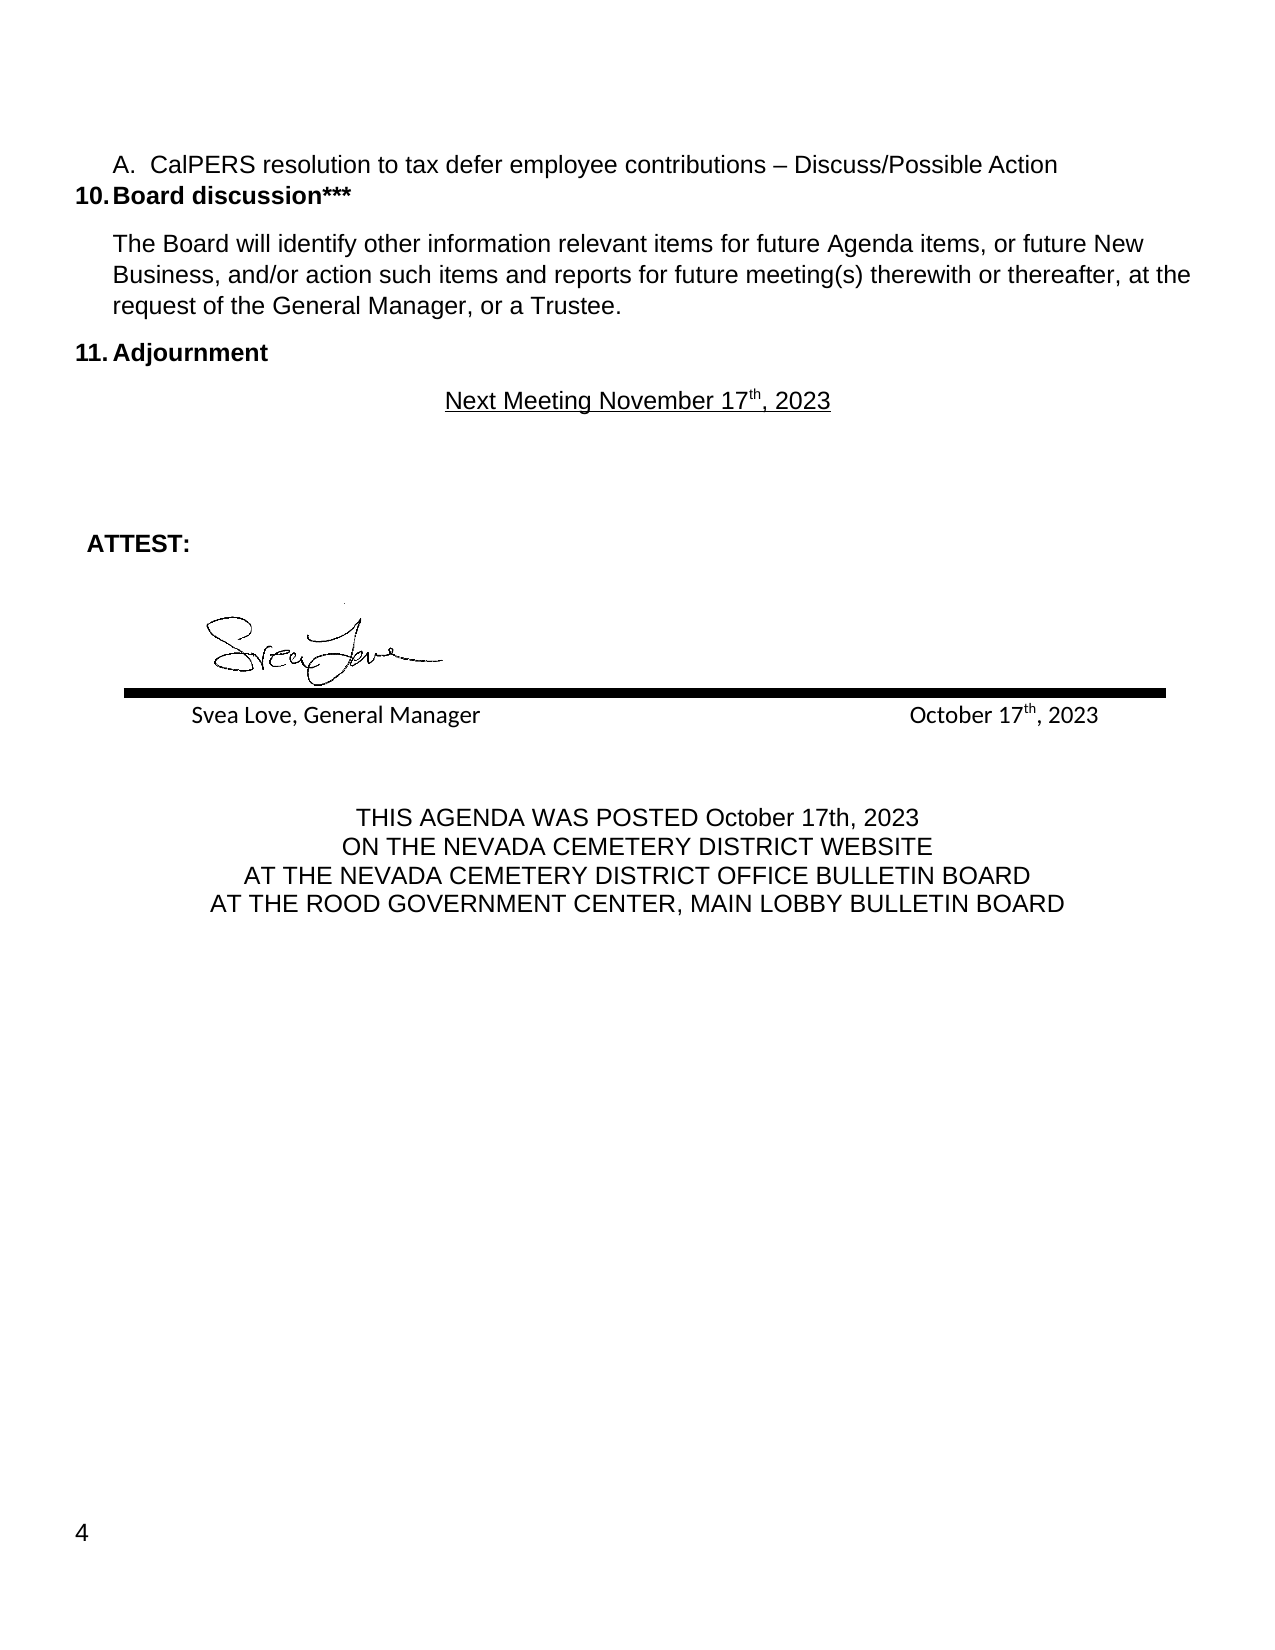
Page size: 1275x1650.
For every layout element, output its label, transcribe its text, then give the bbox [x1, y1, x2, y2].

text Next Meeting November 17th, 2023 [75, 386, 1200, 415]
list Board discussion*** [75, 181, 1200, 210]
text THIS AGENDA WAS POSTED October 17th, 2023 [75, 803, 1200, 832]
text Svea Love, General Manager October 17th, 2023 [124, 698, 1166, 730]
picture [190, 599, 457, 688]
text AT THE ROOD GOVERNMENT CENTER, MAIN LOBBY BULLETIN BOARD [75, 889, 1200, 918]
list CalPERS resolution to tax defer employee contributions – Discuss/Possible Action [112, 150, 1200, 179]
list Adjournment [75, 338, 1200, 367]
text AT THE NEVADA CEMETERY DISTRICT OFFICE BULLETIN BOARD [75, 861, 1200, 889]
text ON THE NEVADA CEMETERY DISTRICT WEBSITE [75, 832, 1200, 861]
text The Board will identify other information relevant items for future Agenda items, or future New Business, and/or action such items and reports for future meeting(s) therewith or thereafter, at the request of the General Manager, or a Trustee. [112, 229, 1200, 319]
text ATTEST: [86, 529, 1200, 558]
